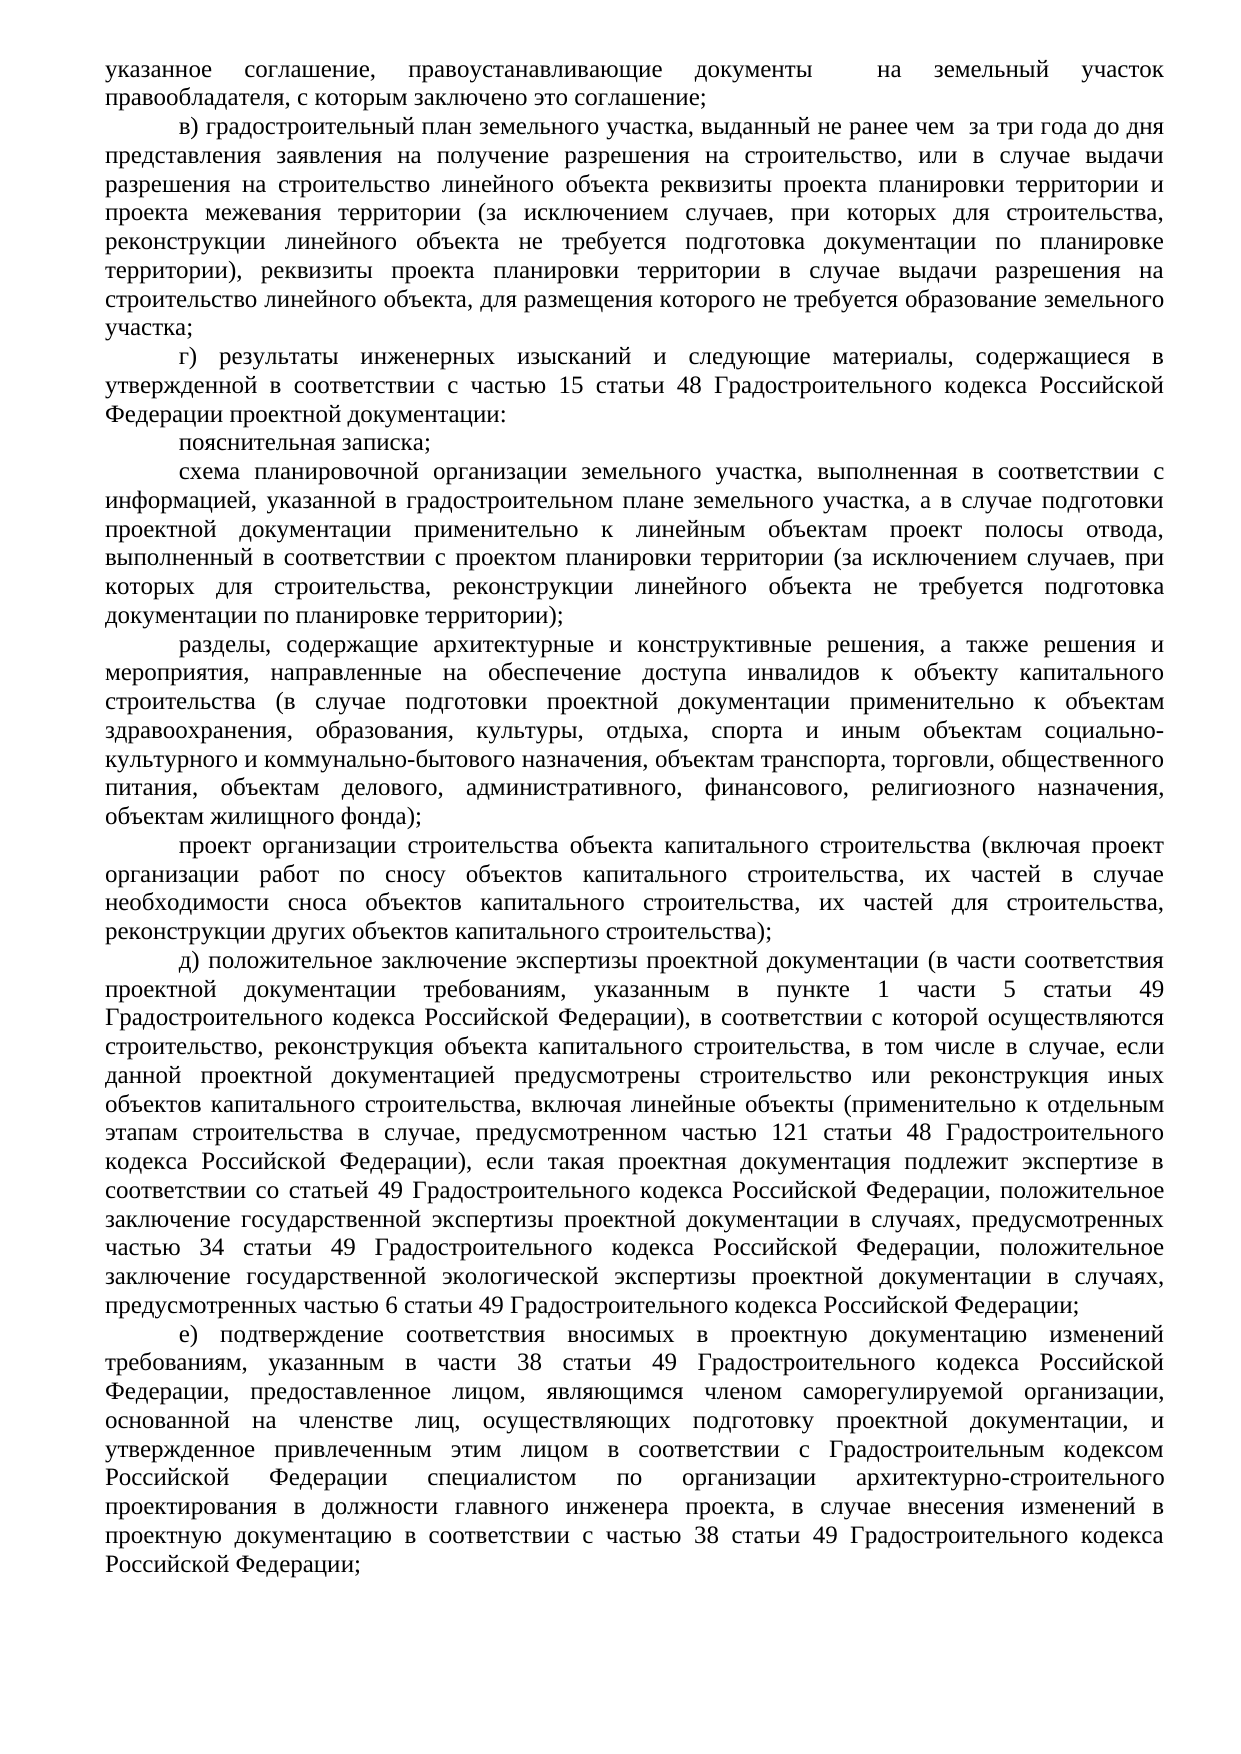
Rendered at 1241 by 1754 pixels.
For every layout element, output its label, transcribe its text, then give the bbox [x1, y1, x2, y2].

text разделы, содержащие архитектурные и конструктивные решения, а также решения и мероприятия, направленные на обеспечение доступа инвалидов к объекту капитального строительства (в случае подготовки проектной документации применительно к объектам здравоохранения, образования, культуры, отдыха, спорта и иным объектам социально-культурного и коммунально-бытового назначения, объектам транспорта, торговли, общественного питания, объектам делового, административного, финансового, религиозного назначения, объектам жилищного фонда); [105, 629, 1165, 830]
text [105, 54, 1165, 111]
text д) положительное заключение экспертизы проектной документации (в части соответствия проектной документации требованиям, указанным в пункте 1 части 5 статьи 49 Градостроительного кодекса Российской Федерации), в соответствии с которой осуществляются строительство, реконструкция объекта капитального строительства, в том числе в случае, если данной проектной документацией предусмотрены строительство или реконструкция иных объектов капитального строительства, включая линейные объекты (применительно к отдельным этапам строительства в случае, предусмотренном частью 121 статьи 48 Градостроительного кодекса Российской Федерации), если такая проектная документация подлежит экспертизе в соответствии со статьей 49 Градостроительного кодекса Российской Федерации, положительное заключение государственной экспертизы проектной документации в случаях, предусмотренных частью 34 статьи 49 Градостроительного кодекса Российской Федерации, положительное заключение государственной экологической экспертизы проектной документации в случаях, предусмотренных частью 6 статьи 49 Градостроительного кодекса Российской Федерации; [105, 945, 1165, 1319]
text г) результаты инженерных изысканий и следующие материалы, содержащиеся в утвержденной в соответствии с частью 15 статьи 48 Градостроительного кодекса Российской Федерации проектной документации: [105, 341, 1165, 427]
text пояснительная записка; [105, 427, 1165, 456]
text проект организации строительства объекта капитального строительства (включая проект организации работ по сносу объектов капитального строительства, их частей в случае необходимости сноса объектов капитального строительства, их частей для строительства, реконструкции других объектов капитального строительства); [105, 830, 1165, 945]
text схема планировочной организации земельного участка, выполненная в соответствии с информацией, указанной в градостроительном плане земельного участка, а в случае подготовки проектной документации применительно к линейным объектам проект полосы отвода, выполненный в соответствии с проектом планировки территории (за исключением случаев, при которых для строительства, реконструкции линейного объекта не требуется подготовка документации по планировке территории); [105, 456, 1165, 629]
text в) градостроительный план земельного участка, выданный не ранее чем за три года до дня представления заявления на получение разрешения на строительство, или в случае выдачи разрешения на строительство линейного объекта реквизиты проекта планировки территории и проекта межевания территории (за исключением случаев, при которых для строительства, реконструкции линейного объекта не требуется подготовка документации по планировке территории), реквизиты проекта планировки территории в случае выдачи разрешения на строительство линейного объекта, для размещения которого не требуется образование земельного участка; [105, 111, 1165, 341]
text е) подтверждение соответствия вносимых в проектную документацию изменений требованиям, указанным в части 38 статьи 49 Градостроительного кодекса Российской Федерации, предоставленное лицом, являющимся членом саморегулируемой организации, основанной на членстве лиц, осуществляющих подготовку проектной документации, и утвержденное привлеченным этим лицом в соответствии с Градостроительным кодексом Российской Федерации специалистом по организации архитектурно-строительного проектирования в должности главного инженера проекта, в случае внесения изменений в проектную документацию в соответствии с частью 38 статьи 49 Градостроительного кодекса Российской Федерации; [105, 1319, 1165, 1577]
